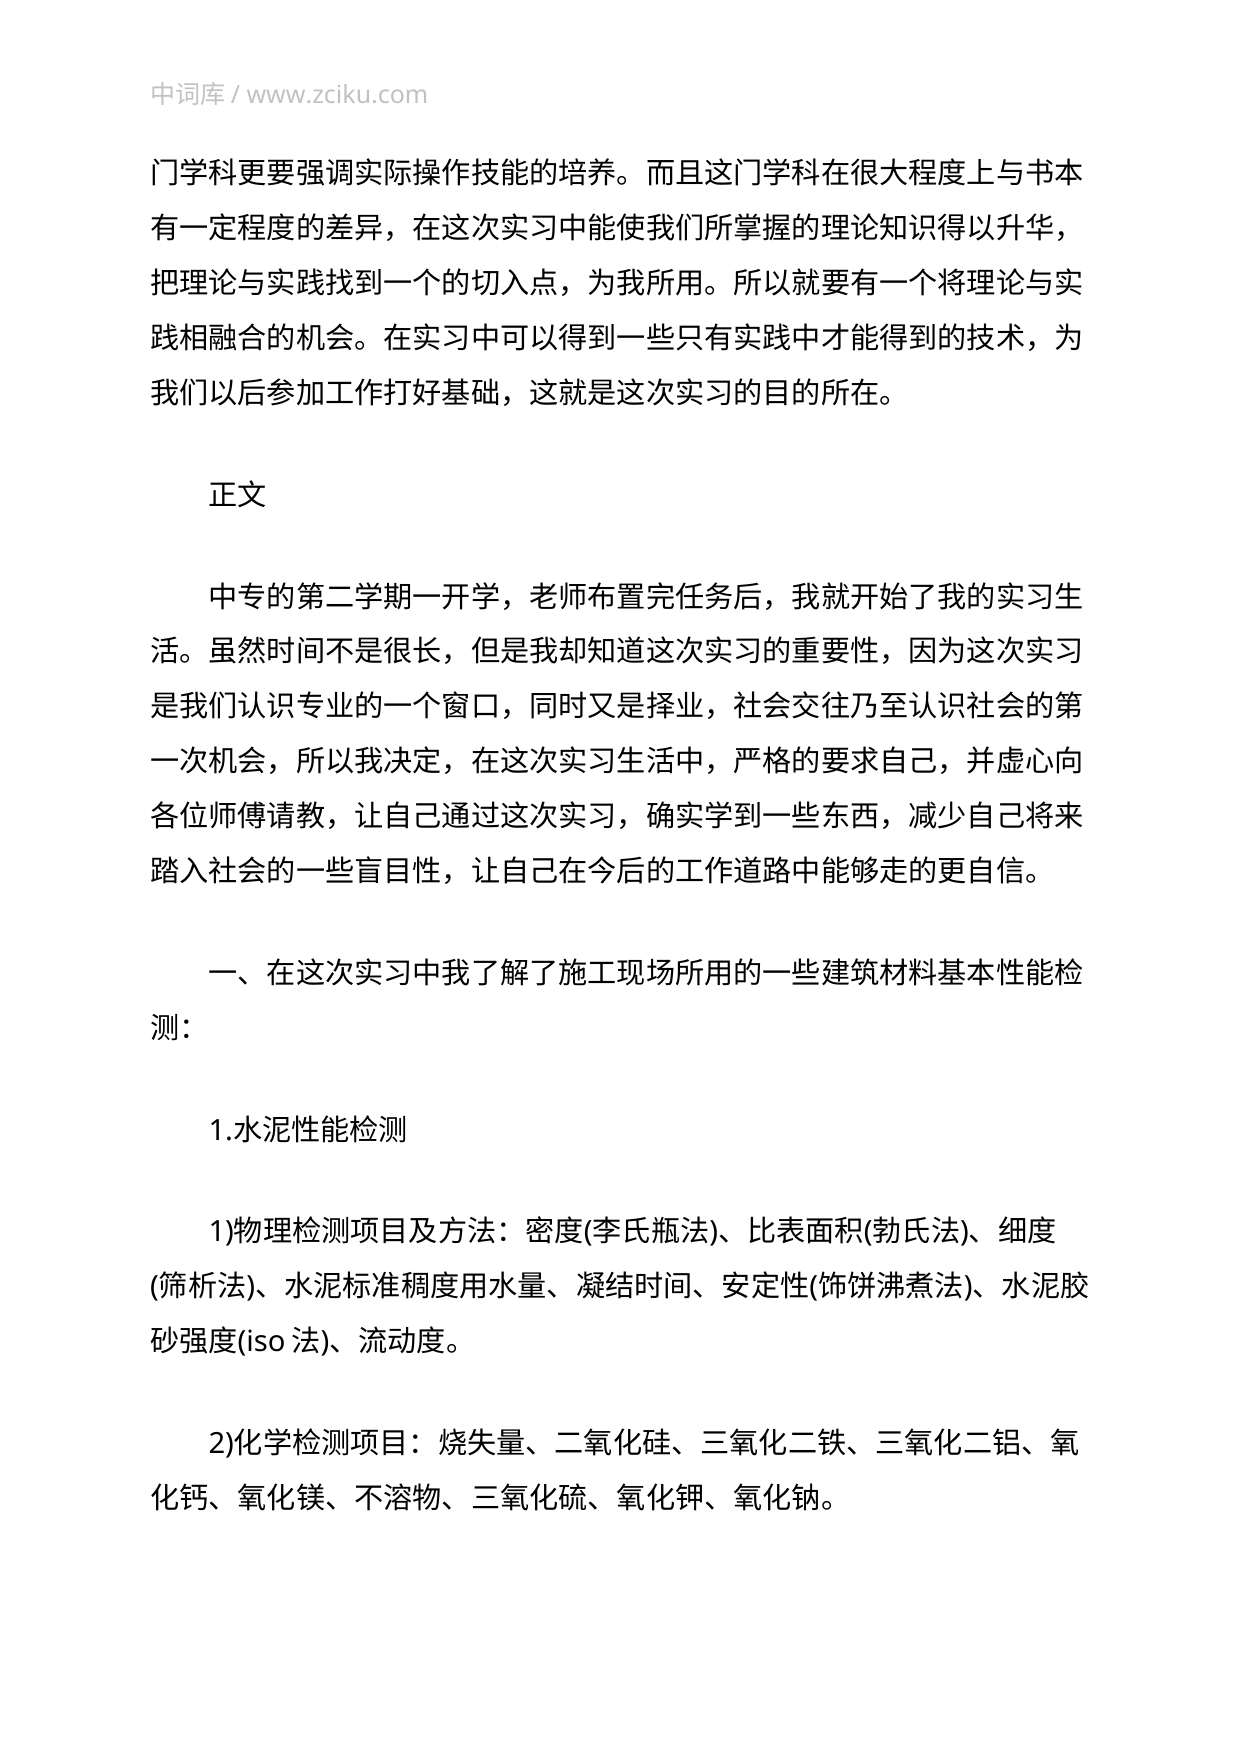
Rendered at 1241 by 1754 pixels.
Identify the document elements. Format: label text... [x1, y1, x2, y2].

text 1.水泥性能检测 [150, 1106, 1090, 1148]
text 2)化学检测项目：烧失量、二氧化硅、三氧化二铁、三氧化二铝、氧化钙、氧化镁、不溶物、三氧化硫、氧化钾、氧化钠。 [150, 1420, 1090, 1517]
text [150, 150, 1090, 412]
text 1)物理检测项目及方法：密度(李氏瓶法)、比表面积(勃氏法)、细度(筛析法)、水泥标准稠度用水量、凝结时间、安定性(饰饼沸煮法)、水泥胶砂强度(iso法)、流动度。 [150, 1208, 1090, 1360]
text 中专的第二学期一开学，老师布置完任务后，我就开始了我的实习生活。虽然时间不是很长，但是我却知道这次实习的重要性，因为这次实习是我们认识专业的一个窗口，同时又是择业，社会交往乃至认识社会的第一次机会，所以我决定，在这次实习生活中，严格的要求自己，并虚心向各位师傅请教，让自己通过这次实习，确实学到一些东西，减少自己将来踏入社会的一些盲目性，让自己在今后的工作道路中能够走的更自信。 [150, 573, 1090, 890]
text 一、在这次实习中我了解了施工现场所用的一些建筑材料基本性能检测： [150, 949, 1090, 1047]
text 正文 [150, 471, 1090, 514]
